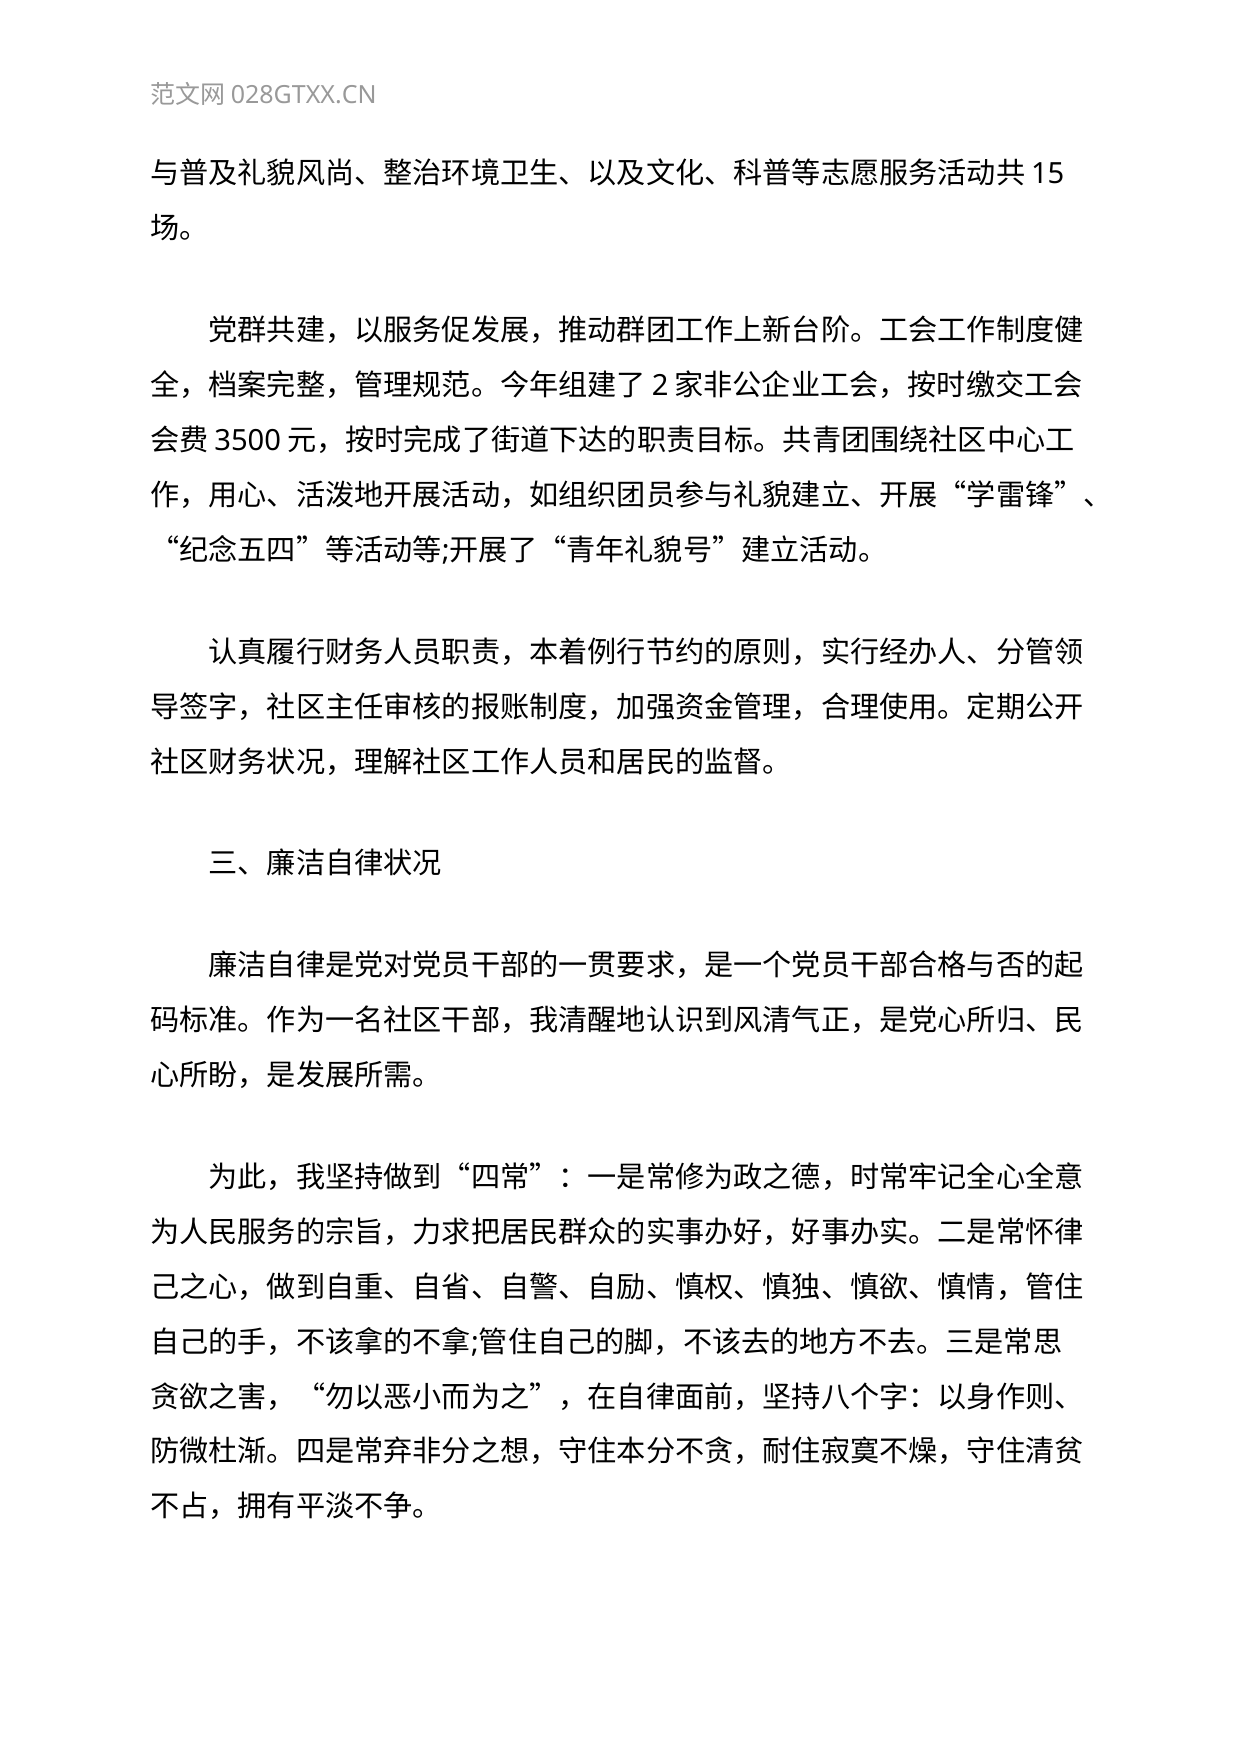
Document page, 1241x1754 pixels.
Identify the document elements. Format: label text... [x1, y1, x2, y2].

text 党群共建，以服务促发展，推动群团工作上新台阶。工会工作制度健全，档案完整，管理规范。今年组建了2家非公企业工会，按时缴交工会会费3500元，按时完成了街道下达的职责目标。共青团围绕社区中心工作，用心、活泼地开展活动，如组织团员参与礼貌建立、开展“学雷锋”、“纪念五四”等活动等;开展了“青年礼貌号”建立活动。 [150, 307, 1090, 569]
text 为此，我坚持做到“四常”：一是常修为政之德，时常牢记全心全意为人民服务的宗旨，力求把居民群众的实事办好，好事办实。二是常怀律己之心，做到自重、自省、自警、自励、慎权、慎独、慎欲、慎情，管住自己的手，不该拿的不拿;管住自己的脚，不该去的地方不去。三是常思贪欲之害，“勿以恶小而为之”，在自律面前，坚持八个字：以身作则、防微杜渐。四是常弃非分之想，守住本分不贪，耐住寂寞不燥，守住清贫不占，拥有平淡不争。 [150, 1153, 1090, 1525]
text 三、廉洁自律状况 [150, 840, 1090, 882]
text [150, 150, 1090, 247]
text 认真履行财务人员职责，本着例行节约的原则，实行经办人、分管领导签字，社区主任审核的报账制度，加强资金管理，合理使用。定期公开社区财务状况，理解社区工作人员和居民的监督。 [150, 628, 1090, 781]
text 廉洁自律是党对党员干部的一贯要求，是一个党员干部合格与否的起码标准。作为一名社区干部，我清醒地认识到风清气正，是党心所归、民心所盼，是发展所需。 [150, 942, 1090, 1094]
